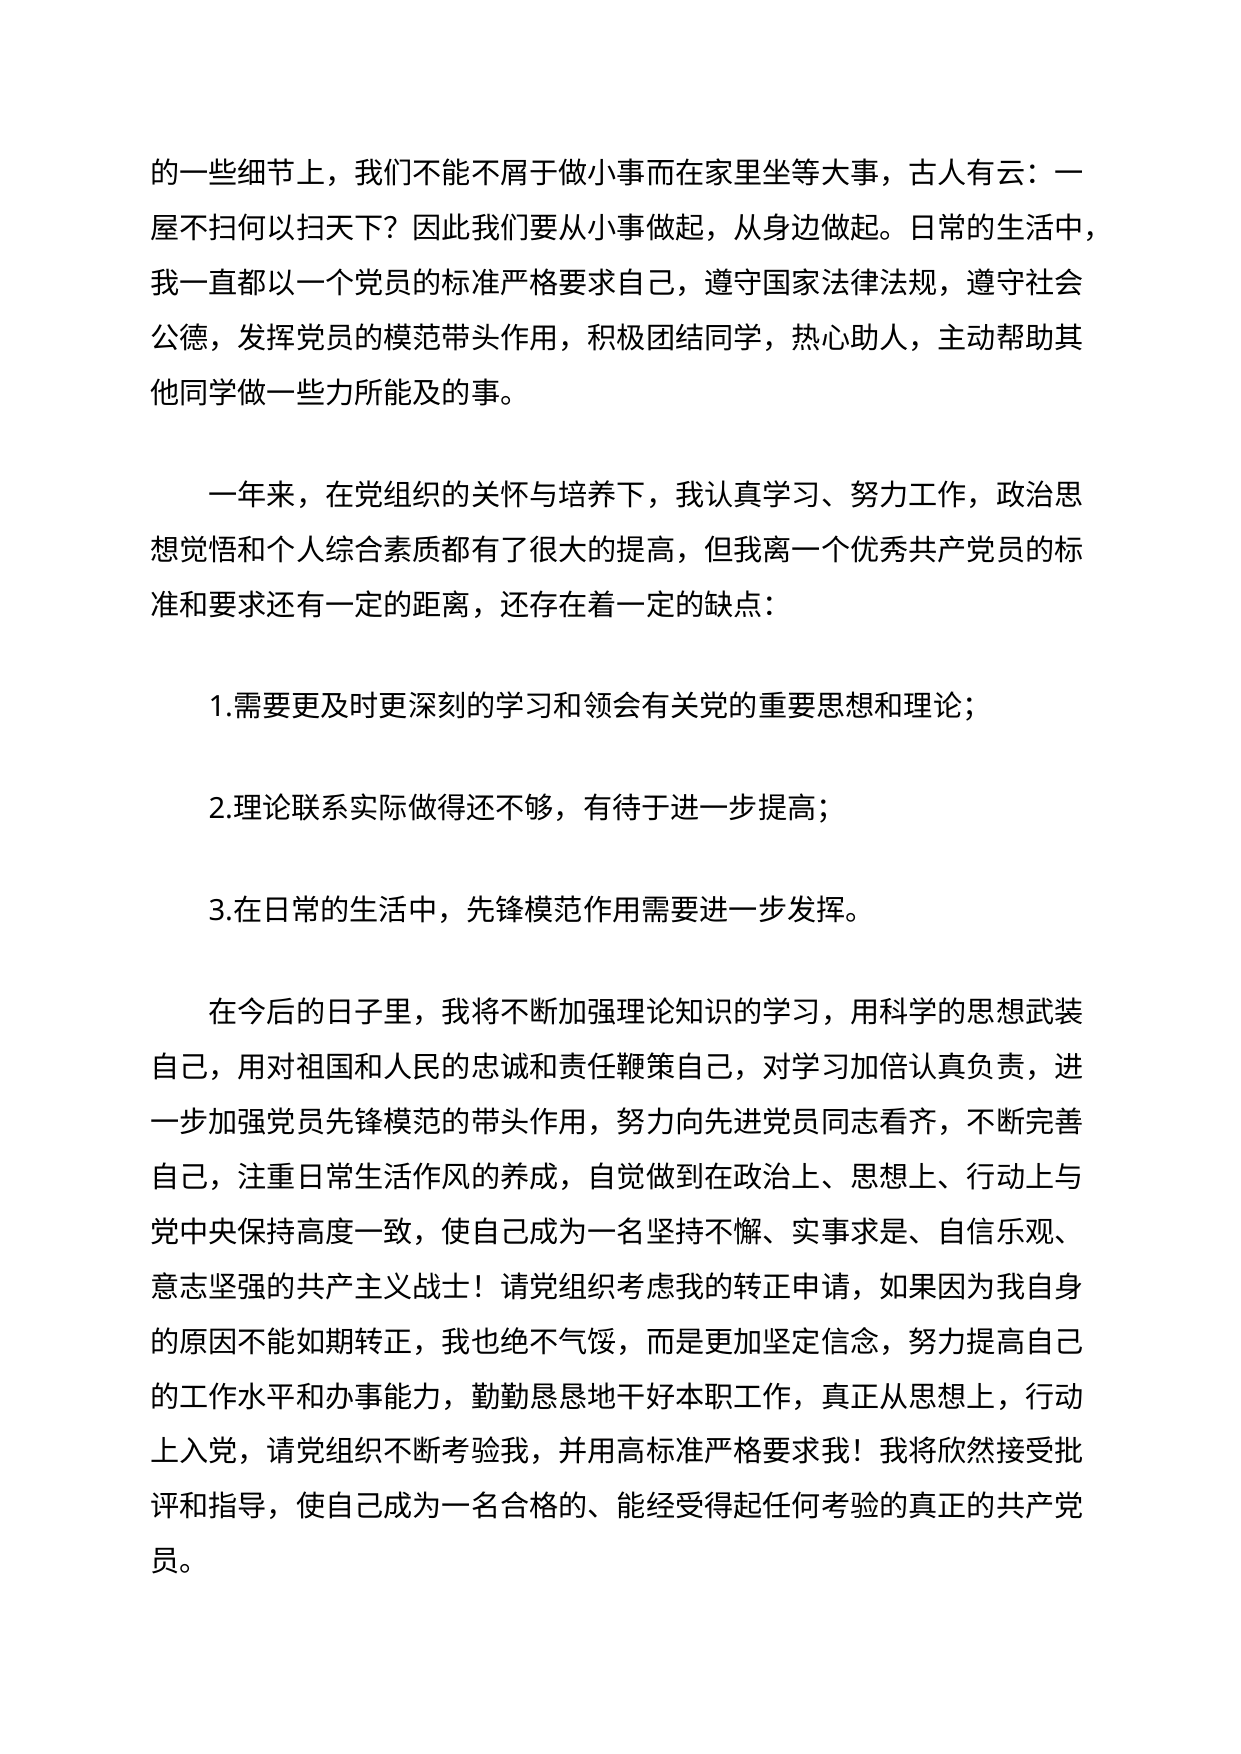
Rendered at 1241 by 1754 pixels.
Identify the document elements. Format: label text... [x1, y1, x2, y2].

text 1.需要更及时更深刻的学习和领会有关党的重要思想和理论； [150, 683, 1090, 725]
text 一年来，在党组织的关怀与培养下，我认真学习、努力工作，政治思想觉悟和个人综合素质都有了很大的提高，但我离一个优秀共产党员的标准和要求还有一定的距离，还存在着一定的缺点： [150, 471, 1090, 623]
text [150, 150, 1090, 412]
text 在今后的日子里，我将不断加强理论知识的学习，用科学的思想武装自己，用对祖国和人民的忠诚和责任鞭策自己，对学习加倍认真负责，进一步加强党员先锋模范的带头作用，努力向先进党员同志看齐，不断完善自己，注重日常生活作风的养成，自觉做到在政治上、思想上、行动上与党中央保持高度一致，使自己成为一名坚持不懈、实事求是、自信乐观、意志坚强的共产主义战士！请党组织考虑我的转正申请，如果因为我自身的原因不能如期转正，我也绝不气馁，而是更加坚定信念，努力提高自己的工作水平和办事能力，勤勤恳恳地干好本职工作，真正从思想上，行动上入党，请党组织不断考验我，并用高标准严格要求我！我将欣然接受批评和指导，使自己成为一名合格的、能经受得起任何考验的真正的共产党员。 [150, 989, 1090, 1580]
text 2.理论联系实际做得还不够，有待于进一步提高； [150, 785, 1090, 827]
text 3.在日常的生活中，先锋模范作用需要进一步发挥。 [150, 887, 1090, 929]
